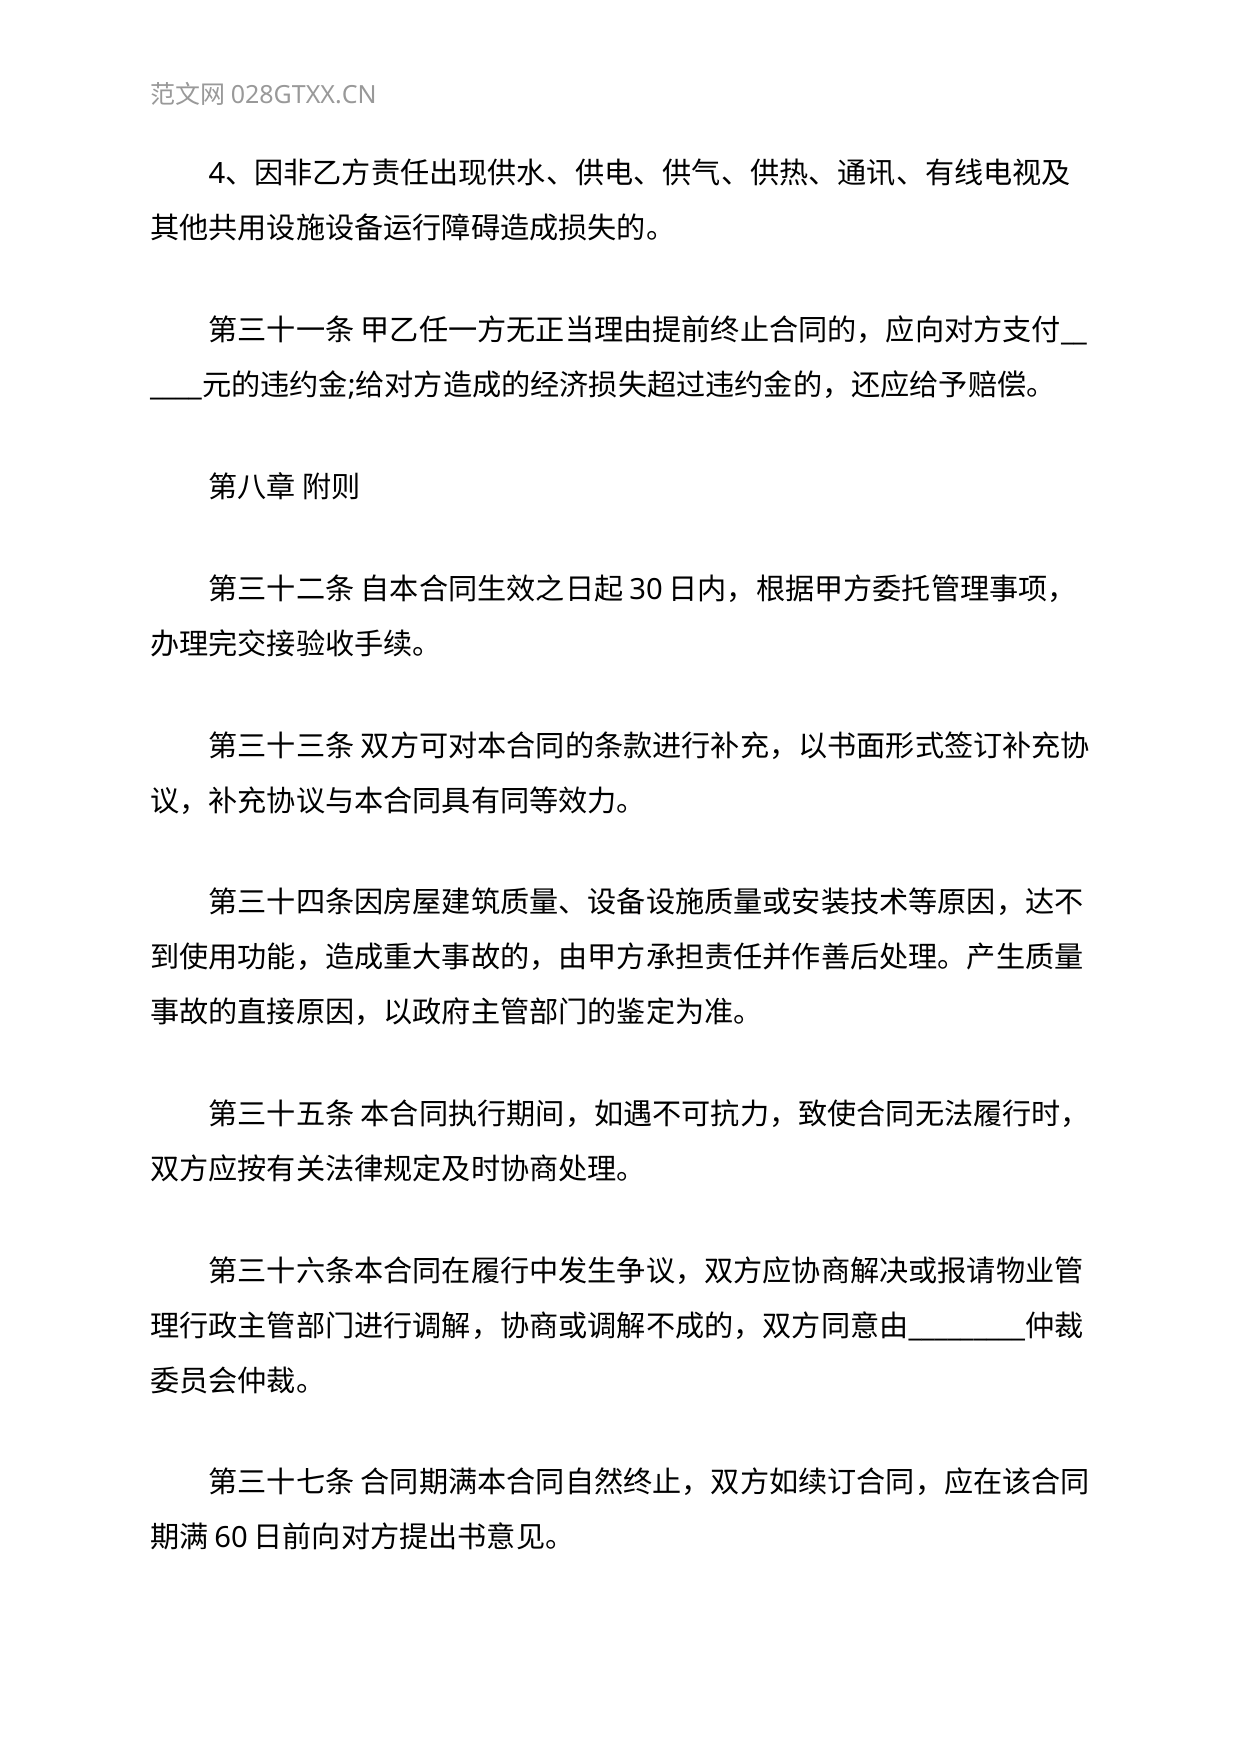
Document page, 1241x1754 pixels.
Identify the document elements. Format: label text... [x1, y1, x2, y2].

text 第八章 附则 [150, 464, 1090, 506]
text 第三十四条因房屋建筑质量、设备设施质量或安装技术等原因，达不到使用功能，造成重大事故的，由甲方承担责任并作善后处理。产生质量事故的直接原因，以政府主管部门的鉴定为准。 [150, 879, 1090, 1031]
text 第三十一条 甲乙任一方无正当理由提前终止合同的，应向对方支付______元的违约金;给对方造成的经济损失超过违约金的，还应给予赔偿。 [150, 307, 1090, 404]
text 4、因非乙方责任出现供水、供电、供气、供热、通讯、有线电视及其他共用设施设备运行障碍造成损失的。 [150, 150, 1090, 247]
text 第三十二条 自本合同生效之日起30日内，根据甲方委托管理事项，办理完交接验收手续。 [150, 566, 1090, 663]
text 第三十三条 双方可对本合同的条款进行补充，以书面形式签订补充协议，补充协议与本合同具有同等效力。 [150, 722, 1090, 819]
text 第三十五条 本合同执行期间，如遇不可抗力，致使合同无法履行时，双方应按有关法律规定及时协商处理。 [150, 1091, 1090, 1188]
text 第三十六条本合同在履行中发生争议，双方应协商解决或报请物业管理行政主管部门进行调解，协商或调解不成的，双方同意由_________仲裁委员会仲裁。 [150, 1247, 1090, 1399]
text 第三十七条 合同期满本合同自然终止，双方如续订合同，应在该合同期满60日前向对方提出书意见。 [150, 1459, 1090, 1556]
